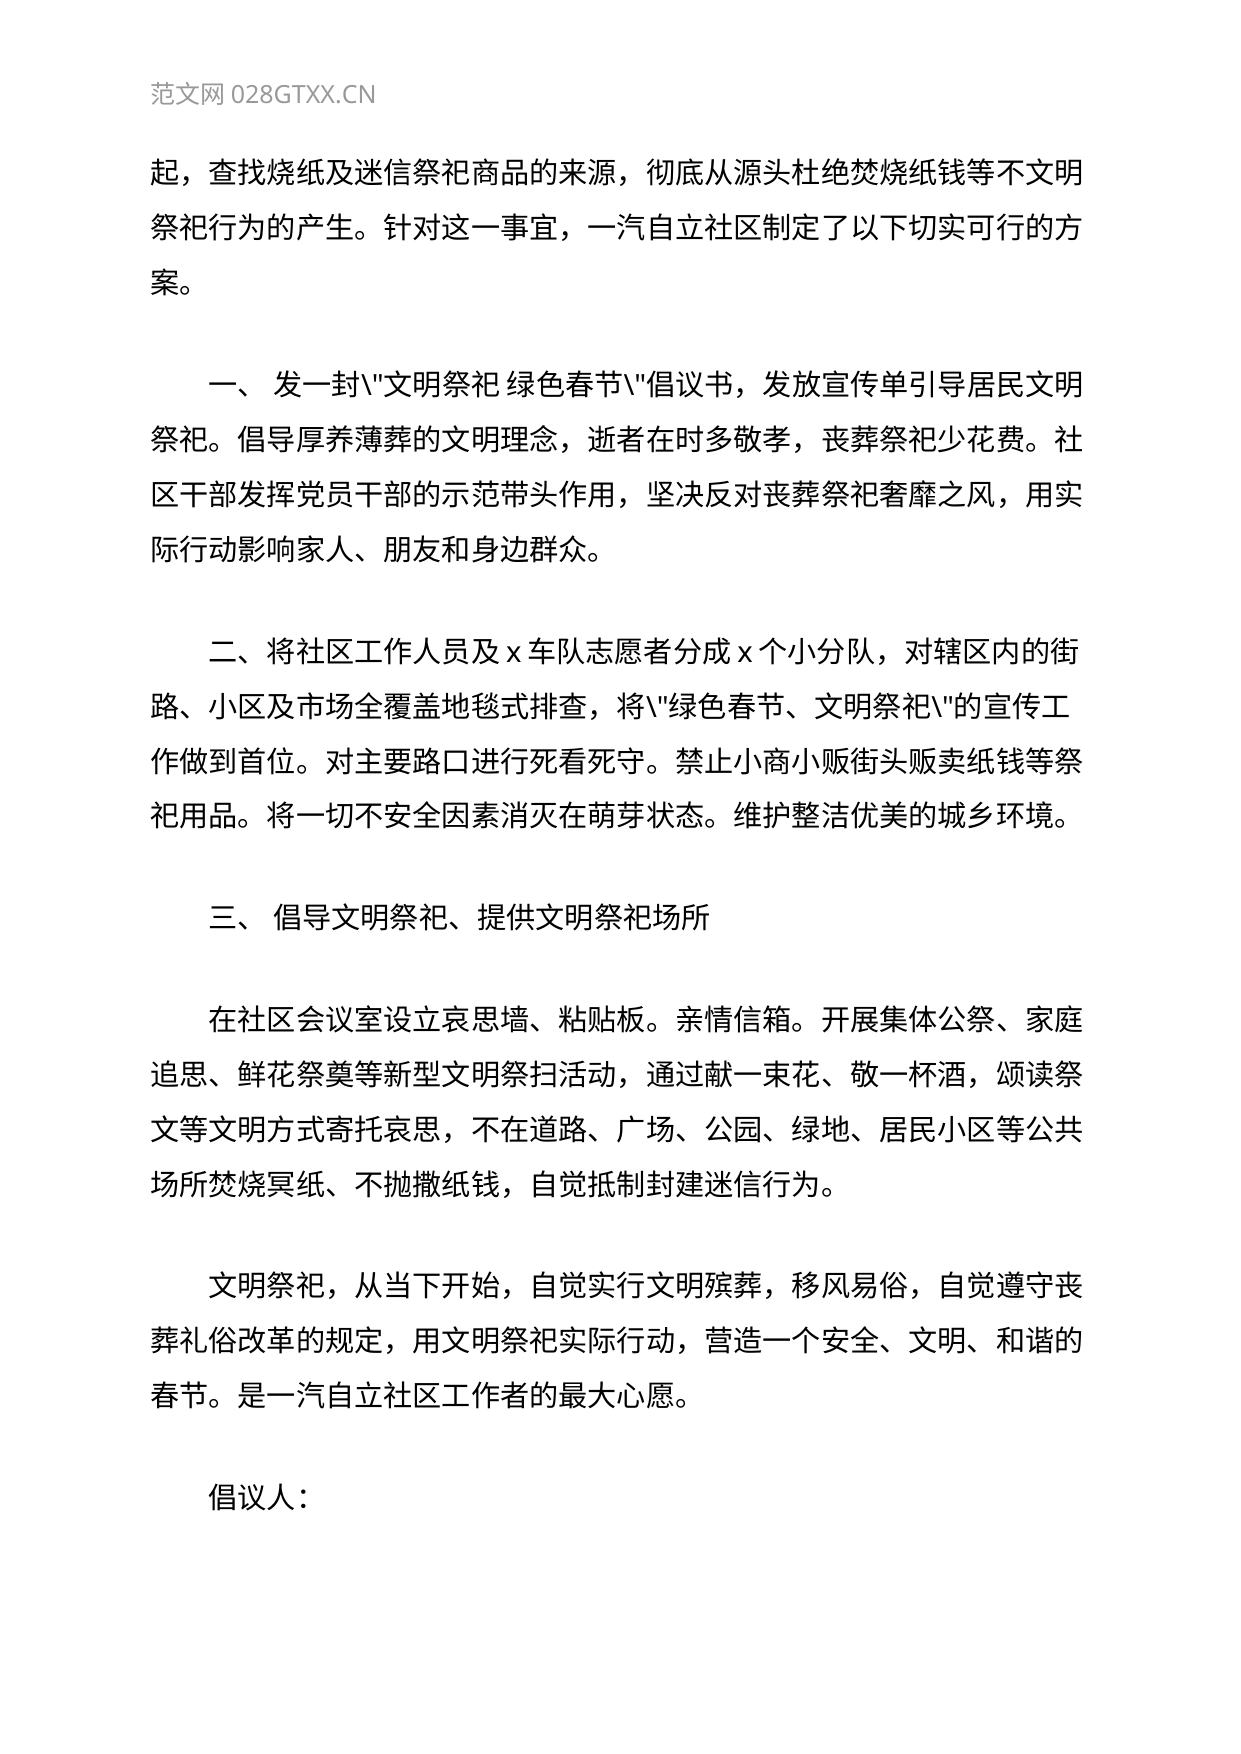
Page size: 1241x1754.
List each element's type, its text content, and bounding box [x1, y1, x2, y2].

text 二、将社区工作人员及x车队志愿者分成x个小分队，对辖区内的街路、小区及市场全覆盖地毯式排查，将\"绿色春节、文明祭祀\"的宣传工作做到首位。对主要路口进行死看死守。禁止小商小贩街头贩卖纸钱等祭祀用品。将一切不安全因素消灭在萌芽状态。维护整洁优美的城乡环境。 [150, 628, 1090, 835]
text 倡议人： [150, 1474, 1090, 1517]
text 三、 倡导文明祭祀、提供文明祭祀场所 [150, 895, 1090, 937]
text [150, 150, 1090, 302]
text 一、 发一封\"文明祭祀 绿色春节\"倡议书，发放宣传单引导居民文明祭祀。倡导厚养薄葬的文明理念，逝者在时多敬孝，丧葬祭祀少花费。社区干部发挥党员干部的示范带头作用，坚决反对丧葬祭祀奢靡之风，用实际行动影响家人、朋友和身边群众。 [150, 362, 1090, 569]
text 文明祭祀，从当下开始，自觉实行文明殡葬，移风易俗，自觉遵守丧葬礼俗改革的规定，用文明祭祀实际行动，营造一个安全、文明、和谐的春节。是一汽自立社区工作者的最大心愿。 [150, 1263, 1090, 1415]
text 在社区会议室设立哀思墙、粘贴板。亲情信箱。开展集体公祭、家庭追思、鲜花祭奠等新型文明祭扫活动，通过献一束花、敬一杯酒，颂读祭文等文明方式寄托哀思，不在道路、广场、公园、绿地、居民小区等公共场所焚烧冥纸、不抛撒纸钱，自觉抵制封建迷信行为。 [150, 997, 1090, 1203]
